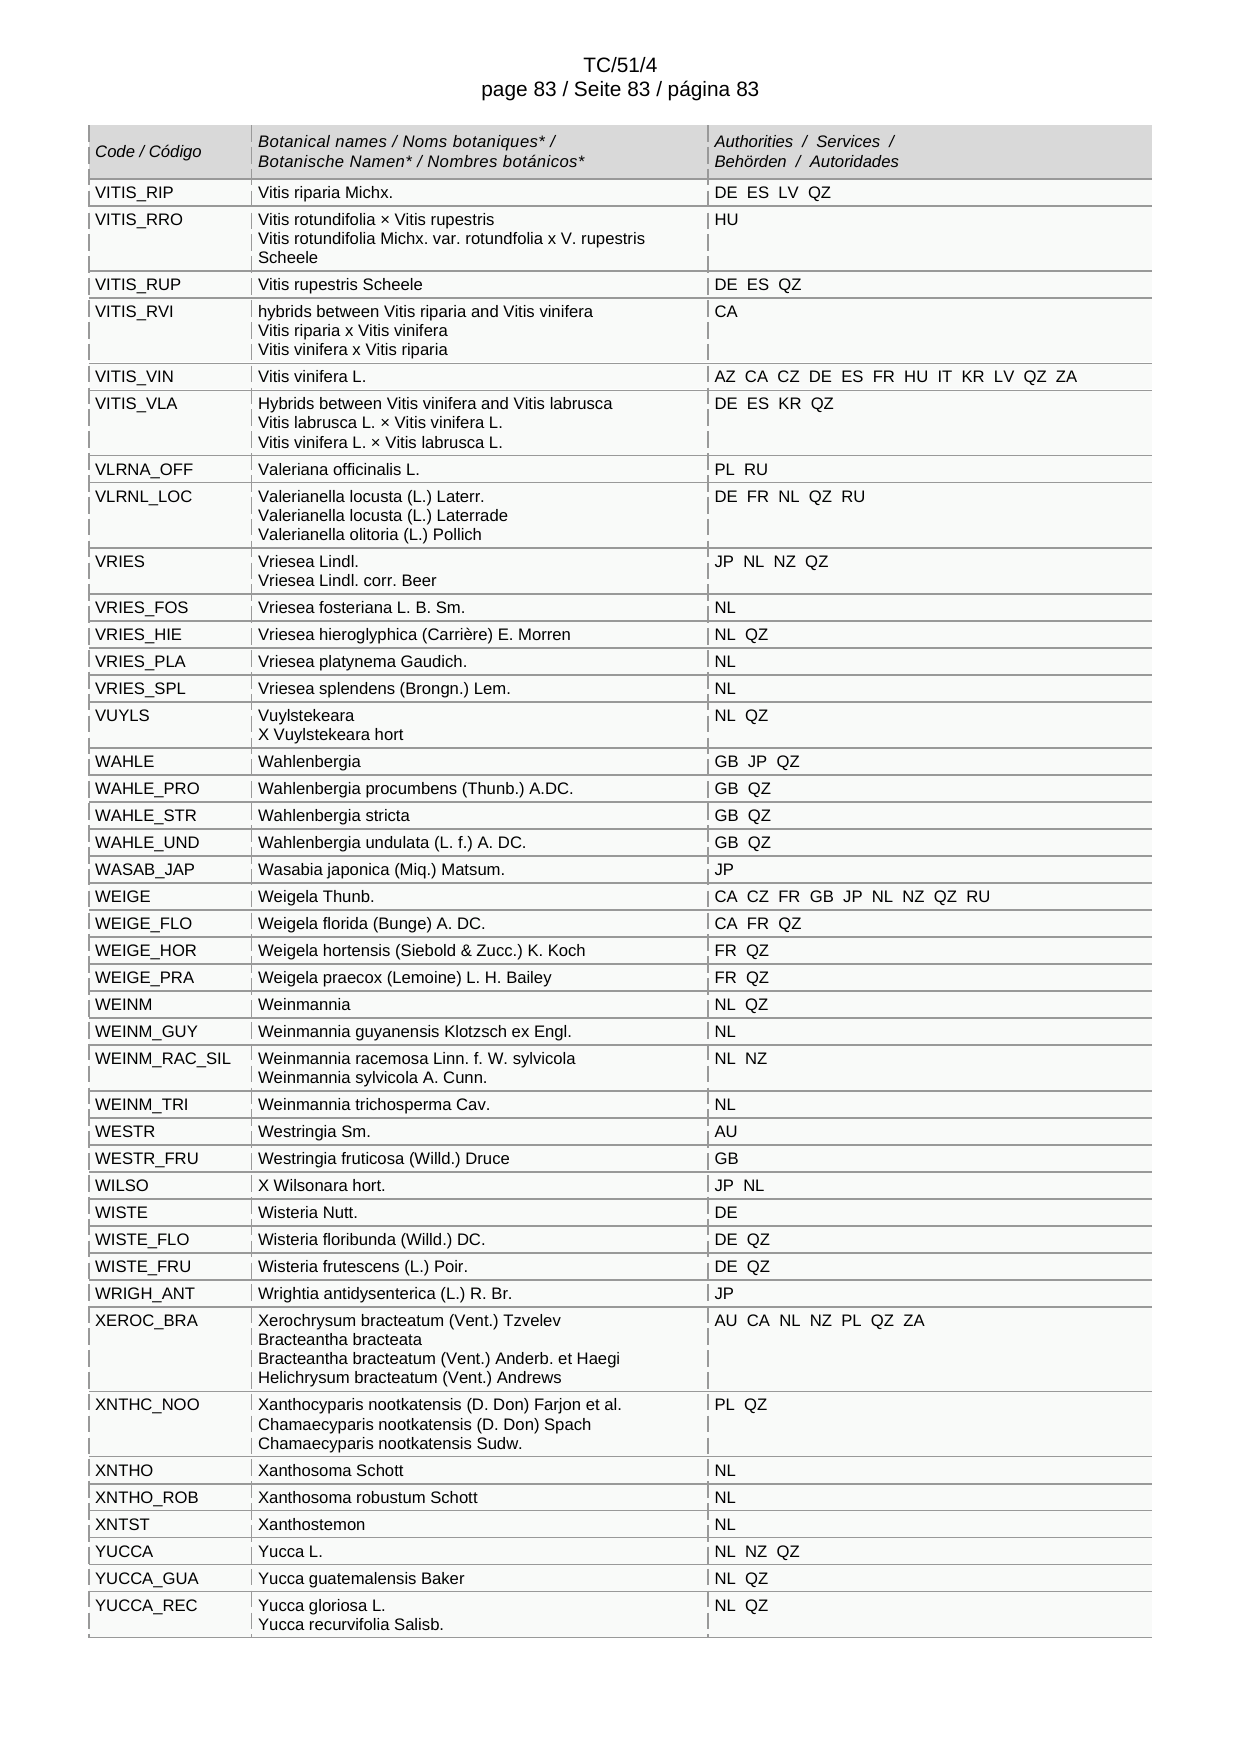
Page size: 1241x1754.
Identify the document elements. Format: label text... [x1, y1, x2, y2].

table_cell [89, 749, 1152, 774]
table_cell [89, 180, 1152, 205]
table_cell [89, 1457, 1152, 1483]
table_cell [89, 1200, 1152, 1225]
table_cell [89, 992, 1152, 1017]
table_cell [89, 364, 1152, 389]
table_header Code / Código [89, 125, 252, 178]
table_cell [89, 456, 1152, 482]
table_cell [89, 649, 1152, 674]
table_header Authorities / Services / Behörden / Autoridades [708, 125, 1152, 178]
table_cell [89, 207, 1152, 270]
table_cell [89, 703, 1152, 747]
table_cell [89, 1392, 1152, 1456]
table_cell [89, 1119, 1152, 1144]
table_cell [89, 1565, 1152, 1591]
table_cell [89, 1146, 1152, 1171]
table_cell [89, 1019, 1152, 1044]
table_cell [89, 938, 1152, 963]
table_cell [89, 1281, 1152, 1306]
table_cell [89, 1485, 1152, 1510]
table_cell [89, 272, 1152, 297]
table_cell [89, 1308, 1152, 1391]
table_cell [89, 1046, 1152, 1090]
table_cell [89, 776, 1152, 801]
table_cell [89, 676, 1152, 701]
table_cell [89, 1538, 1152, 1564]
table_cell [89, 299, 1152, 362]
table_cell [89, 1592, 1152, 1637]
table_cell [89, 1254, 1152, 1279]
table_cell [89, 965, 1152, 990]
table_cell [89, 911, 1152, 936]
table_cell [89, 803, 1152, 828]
table_header Botanical names / Noms botaniques* / Botanische Namen* / Nombres botánicos* [252, 125, 708, 178]
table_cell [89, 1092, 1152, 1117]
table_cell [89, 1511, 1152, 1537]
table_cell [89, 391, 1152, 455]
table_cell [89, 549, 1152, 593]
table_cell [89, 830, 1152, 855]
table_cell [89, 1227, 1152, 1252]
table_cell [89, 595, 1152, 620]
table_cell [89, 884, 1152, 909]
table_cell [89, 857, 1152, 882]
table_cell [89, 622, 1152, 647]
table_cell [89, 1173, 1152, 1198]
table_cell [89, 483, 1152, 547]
